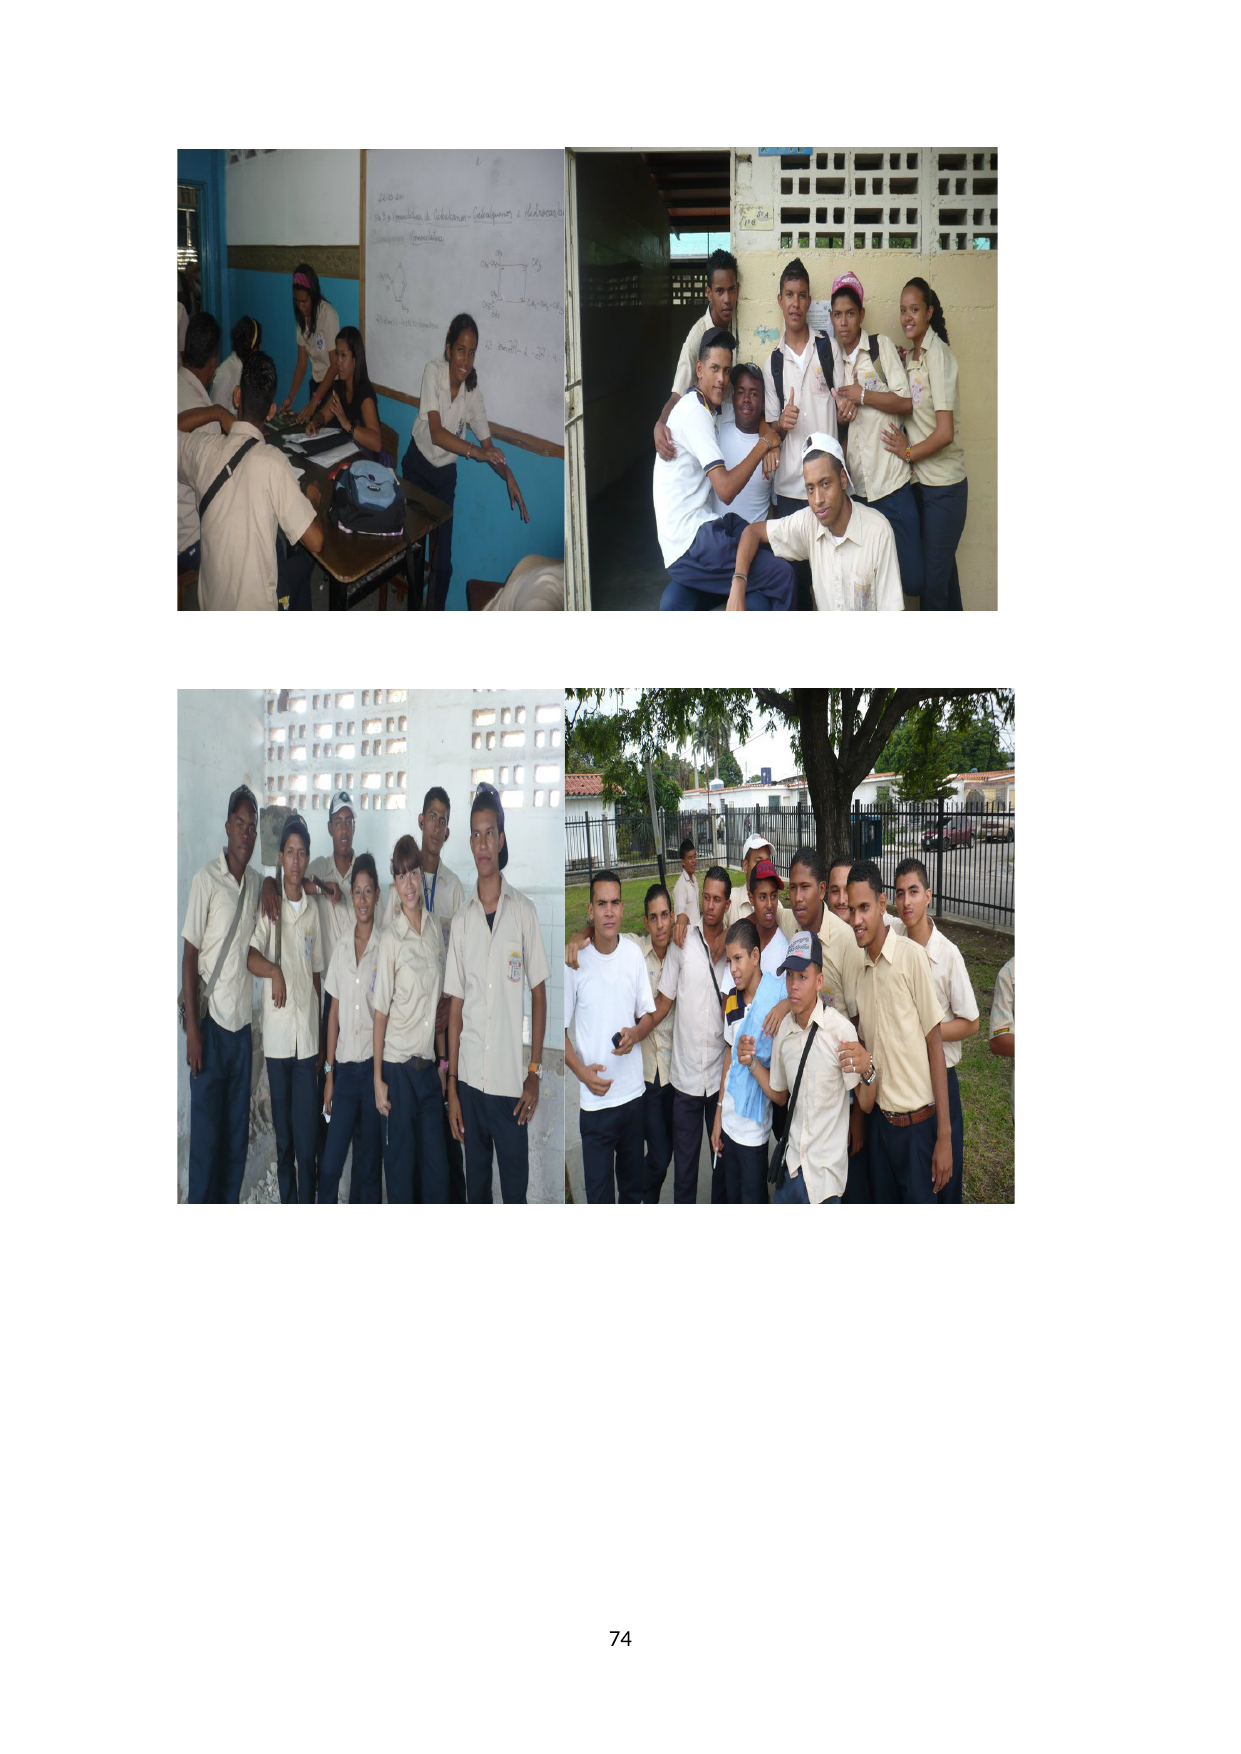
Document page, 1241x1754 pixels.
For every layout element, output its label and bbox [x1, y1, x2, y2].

picture [177, 147, 998, 611]
picture [177, 688, 1015, 1204]
